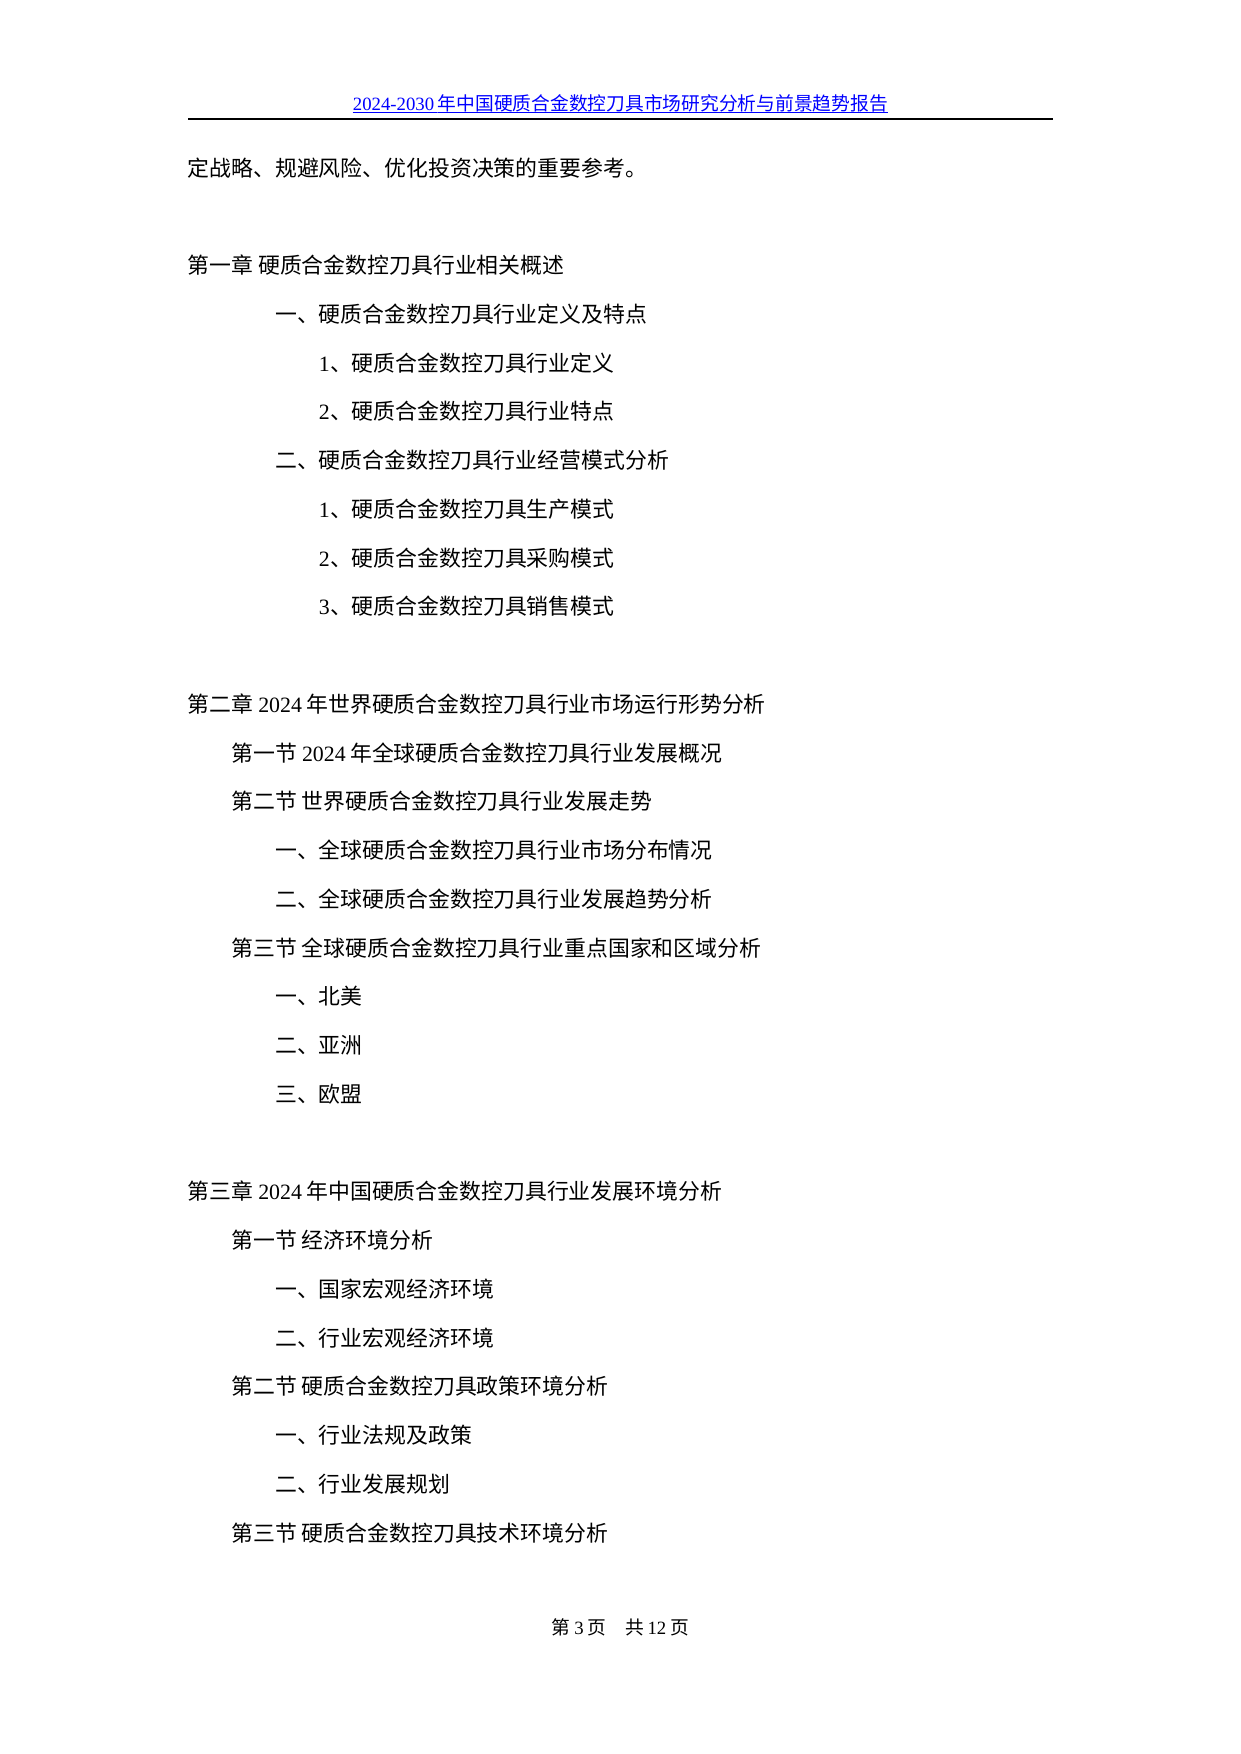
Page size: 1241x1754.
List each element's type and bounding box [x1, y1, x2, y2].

text [187, 150, 1053, 1548]
